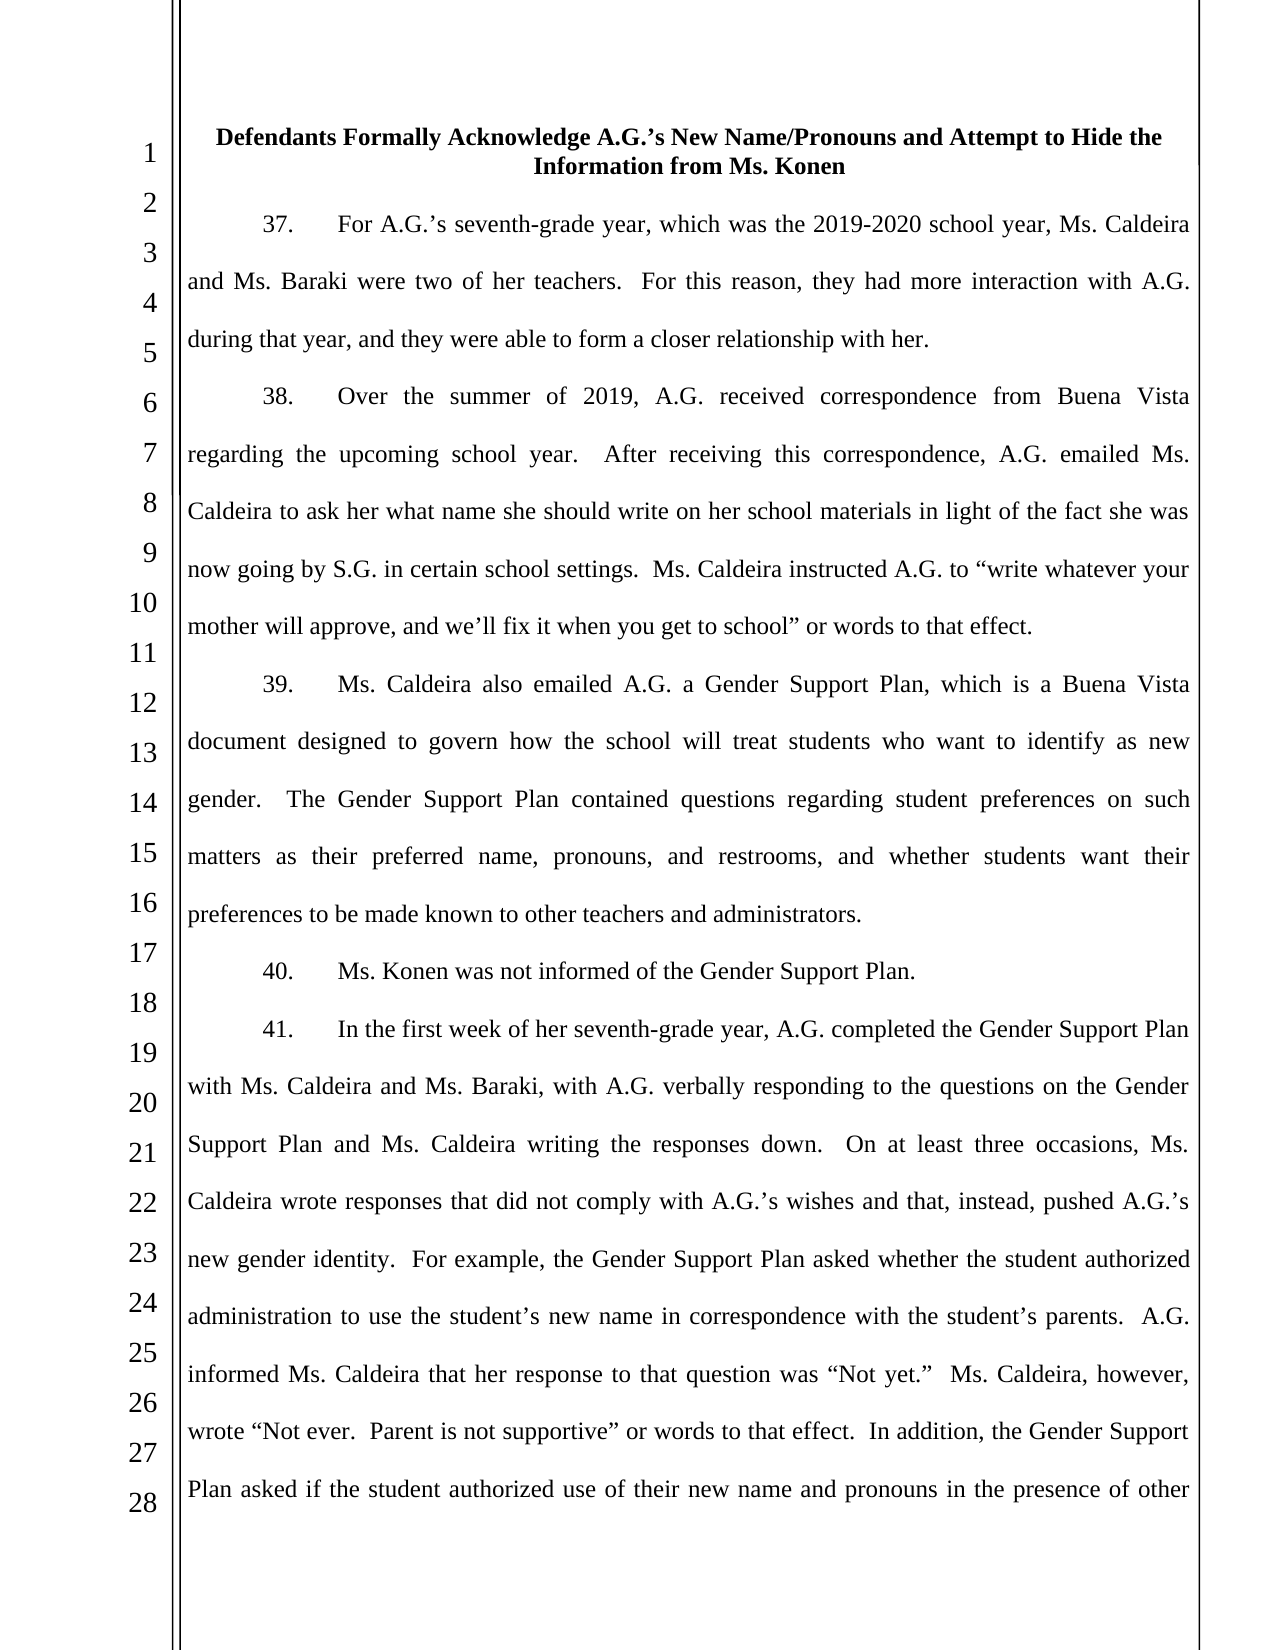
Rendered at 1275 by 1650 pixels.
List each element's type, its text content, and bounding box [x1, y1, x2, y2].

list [187, 1014, 1191, 1502]
list For A.G.’s seventh-grade year, which was the 2019-2020 school year, Ms. Caldeira and Ms. Baraki were two of her teachers. For this reason, they had more interaction with A.G. during that year, and they were able to form a closer relationship with her. [187, 209, 1191, 352]
list Ms. Konen was not informed of the Gender Support Plan. [187, 956, 1191, 985]
list Ms. Caldeira also emailed A.G. a Gender Support Plan, which is a Buena Vista document designed to govern how the school will treat students who want to identify as new gender. The Gender Support Plan contained questions regarding student preferences on such matters as their preferred name, pronouns, and restrooms, and whether students want their preferences to be made known to other teachers and administrators. [187, 669, 1191, 927]
list Over the summer of 2019, A.G. received correspondence from Buena Vista regarding the upcoming school year. After receiving this correspondence, A.G. emailed Ms. Caldeira to ask her what name she should write on her school materials in light of the fact she was now going by S.G. in certain school settings. Ms. Caldeira instructed A.G. to “write whatever your mother will approve, and we’ll fix it when you get to school” or words to that effect. [187, 381, 1191, 640]
list Defendants Formally Acknowledge A.G.’s New Name/Pronouns and Attempt to Hide the Information from Ms. Konen [187, 122, 1191, 180]
